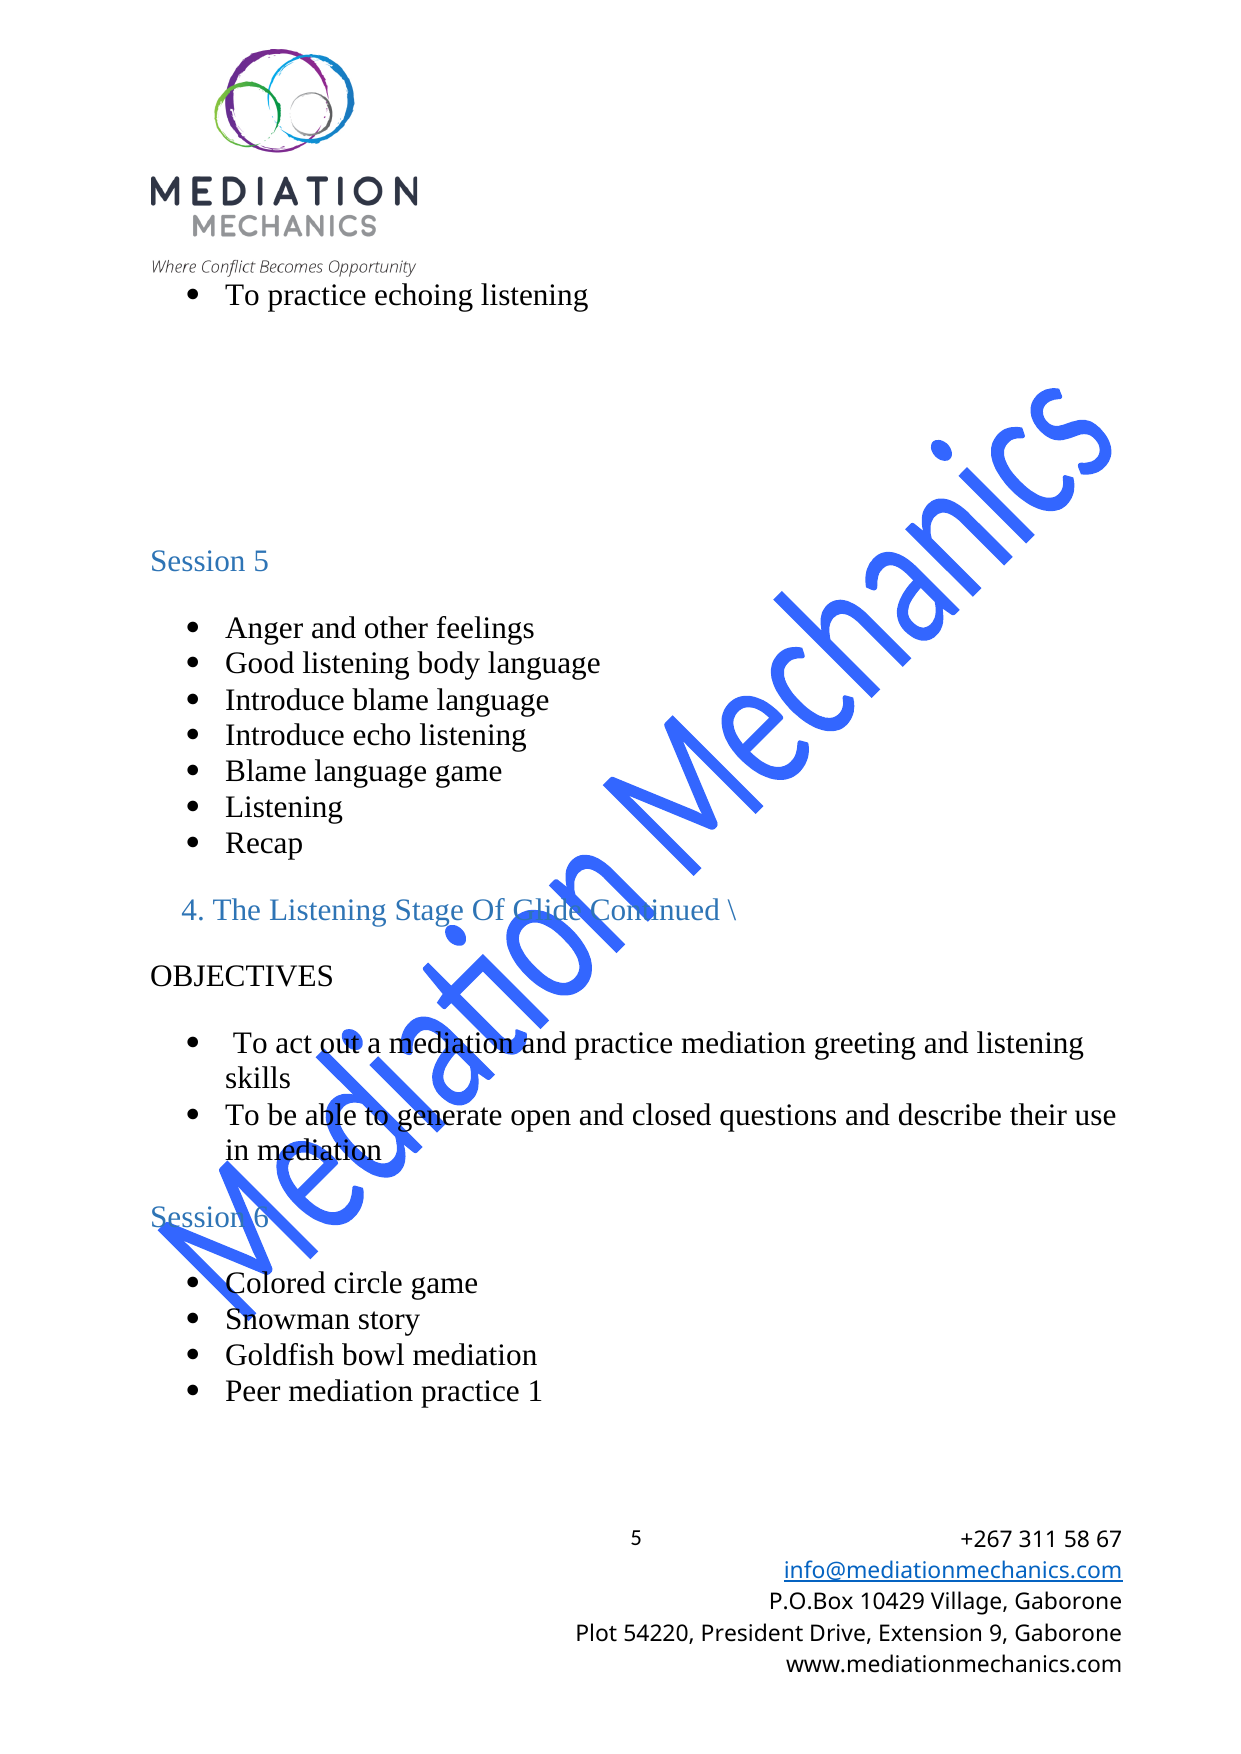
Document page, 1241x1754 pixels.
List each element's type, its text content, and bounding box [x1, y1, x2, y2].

list Goldfish bowl mediation [187, 1336, 1122, 1372]
list To be able to generate open and closed questions and describe their use in mediation [187, 1096, 1122, 1168]
list Good listening body language [187, 645, 1122, 681]
list Introduce blame language [187, 681, 1122, 717]
text Session 5 [150, 542, 1122, 578]
list To act out a mediation and practice mediation greeting and listening skills [187, 1024, 1122, 1096]
list Introduce echo listening [187, 717, 1122, 753]
list Colored circle game [187, 1264, 1122, 1301]
list Snowman story [187, 1301, 1122, 1336]
text Session 6 [150, 1198, 1122, 1234]
list Peer mediation practice 1 [187, 1372, 1122, 1408]
list Anger and other feelings [187, 609, 1122, 645]
list Recap [187, 824, 1122, 860]
text 4. The Listening Stage Of Glide Continued \ [150, 891, 1122, 927]
text OBJECTIVES [150, 957, 1122, 993]
list To practice echoing listening [187, 150, 1122, 312]
list Listening [187, 788, 1122, 824]
list Blame language game [187, 753, 1122, 788]
picture [150, 48, 418, 277]
